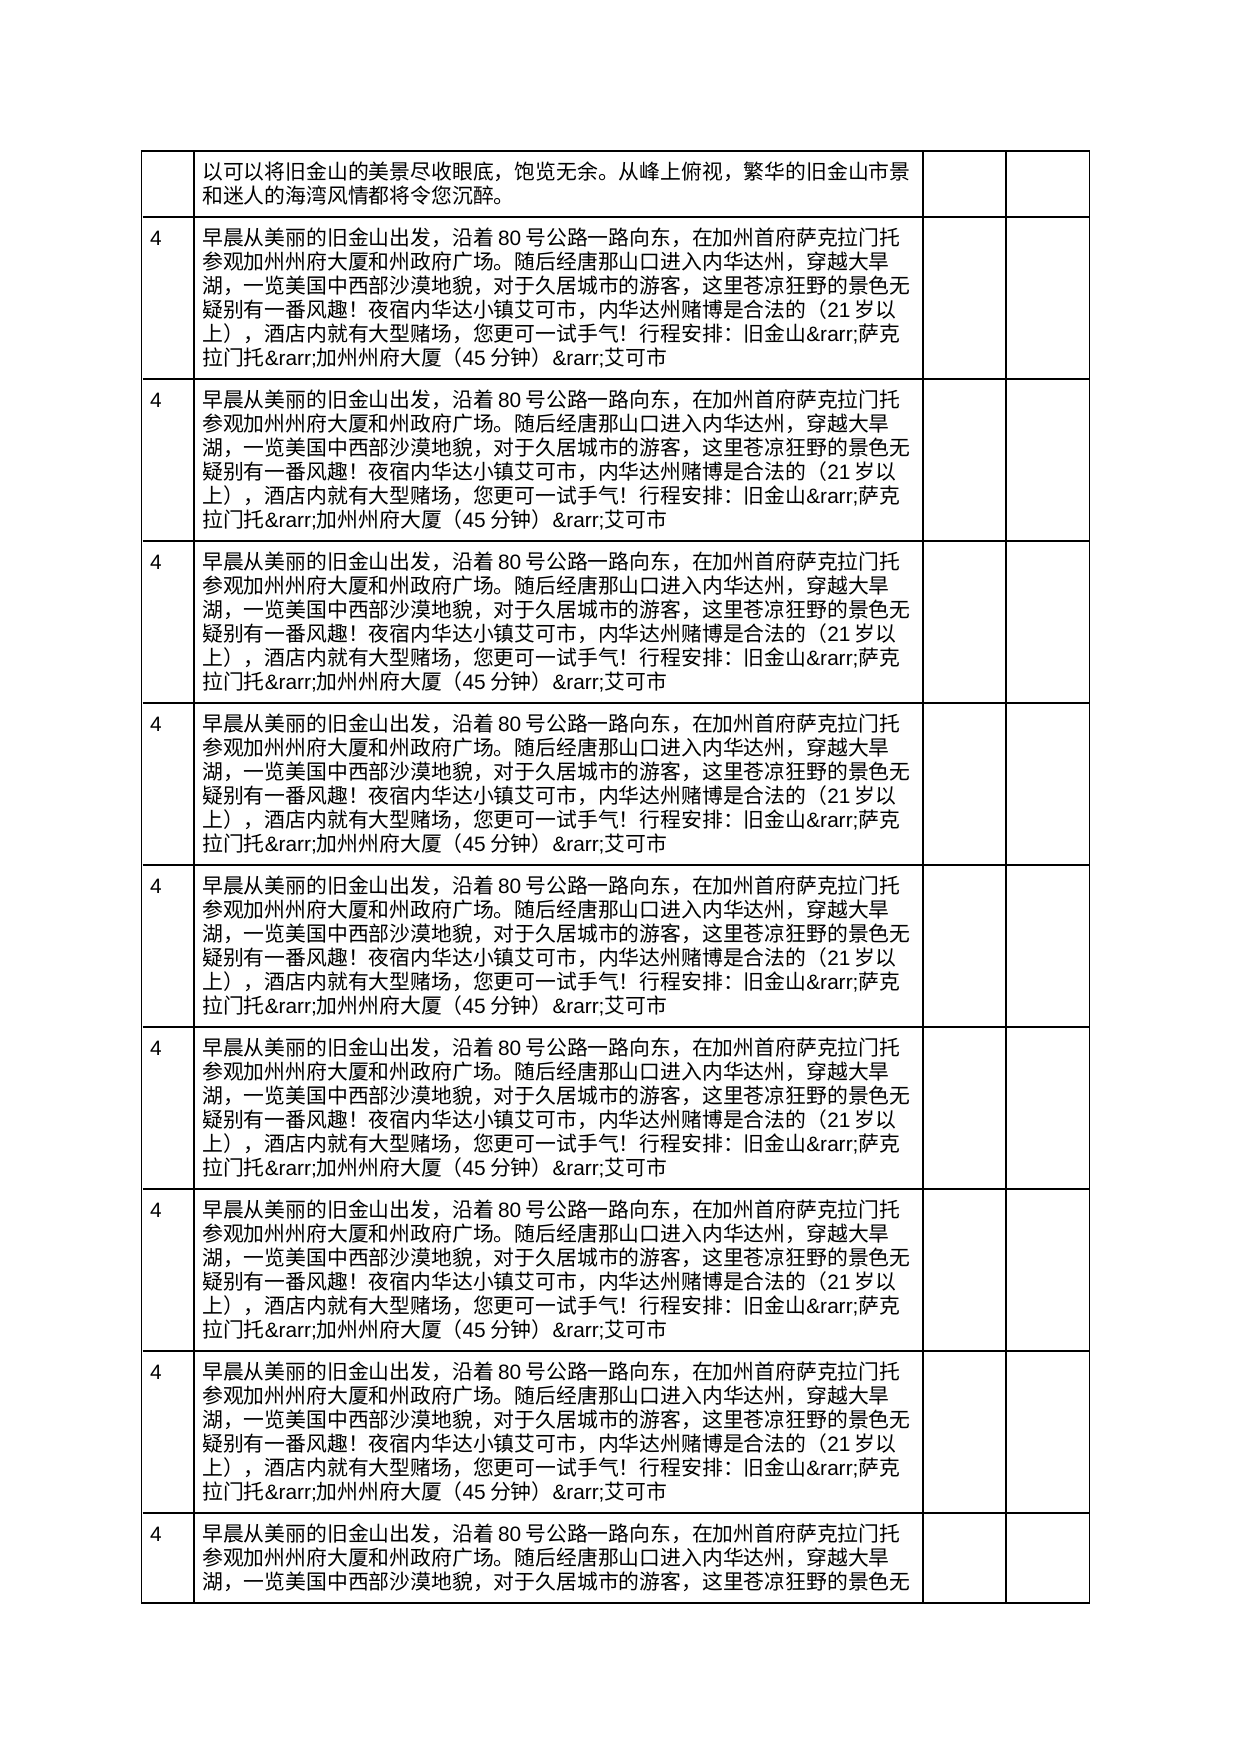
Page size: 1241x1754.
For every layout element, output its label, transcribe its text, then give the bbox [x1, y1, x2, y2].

table_cell [924, 218, 1005, 378]
table_cell 4 [142, 1351, 193, 1512]
table_cell 4 [142, 541, 193, 702]
table_cell [1007, 704, 1089, 864]
table_cell [924, 704, 1005, 864]
table_cell [924, 152, 1005, 216]
table_cell 4 [142, 217, 193, 378]
table_cell 4 [142, 1513, 193, 1602]
table_cell 3 [142, 152, 193, 216]
table_cell [1007, 1352, 1089, 1512]
table_cell [924, 542, 1005, 702]
table_cell [924, 1028, 1005, 1188]
table_cell [1007, 1190, 1089, 1350]
table_cell [924, 1190, 1005, 1350]
table_cell 4 [142, 1027, 193, 1188]
table_cell [924, 866, 1005, 1026]
table_cell [1007, 218, 1089, 378]
table_cell [924, 1514, 1005, 1602]
table_cell 4 [142, 703, 193, 864]
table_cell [195, 1514, 922, 1602]
table_cell [924, 1352, 1005, 1512]
table_cell [924, 380, 1005, 540]
table_cell 4 [142, 1189, 193, 1350]
table_cell [1007, 542, 1089, 702]
table_cell [1007, 1514, 1089, 1602]
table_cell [195, 152, 922, 216]
table_cell [1007, 380, 1089, 540]
table_cell [1007, 152, 1089, 216]
table_cell [1007, 866, 1089, 1026]
table_cell 4 [142, 379, 193, 540]
table_cell [1007, 1028, 1089, 1188]
table_cell 4 [142, 865, 193, 1026]
